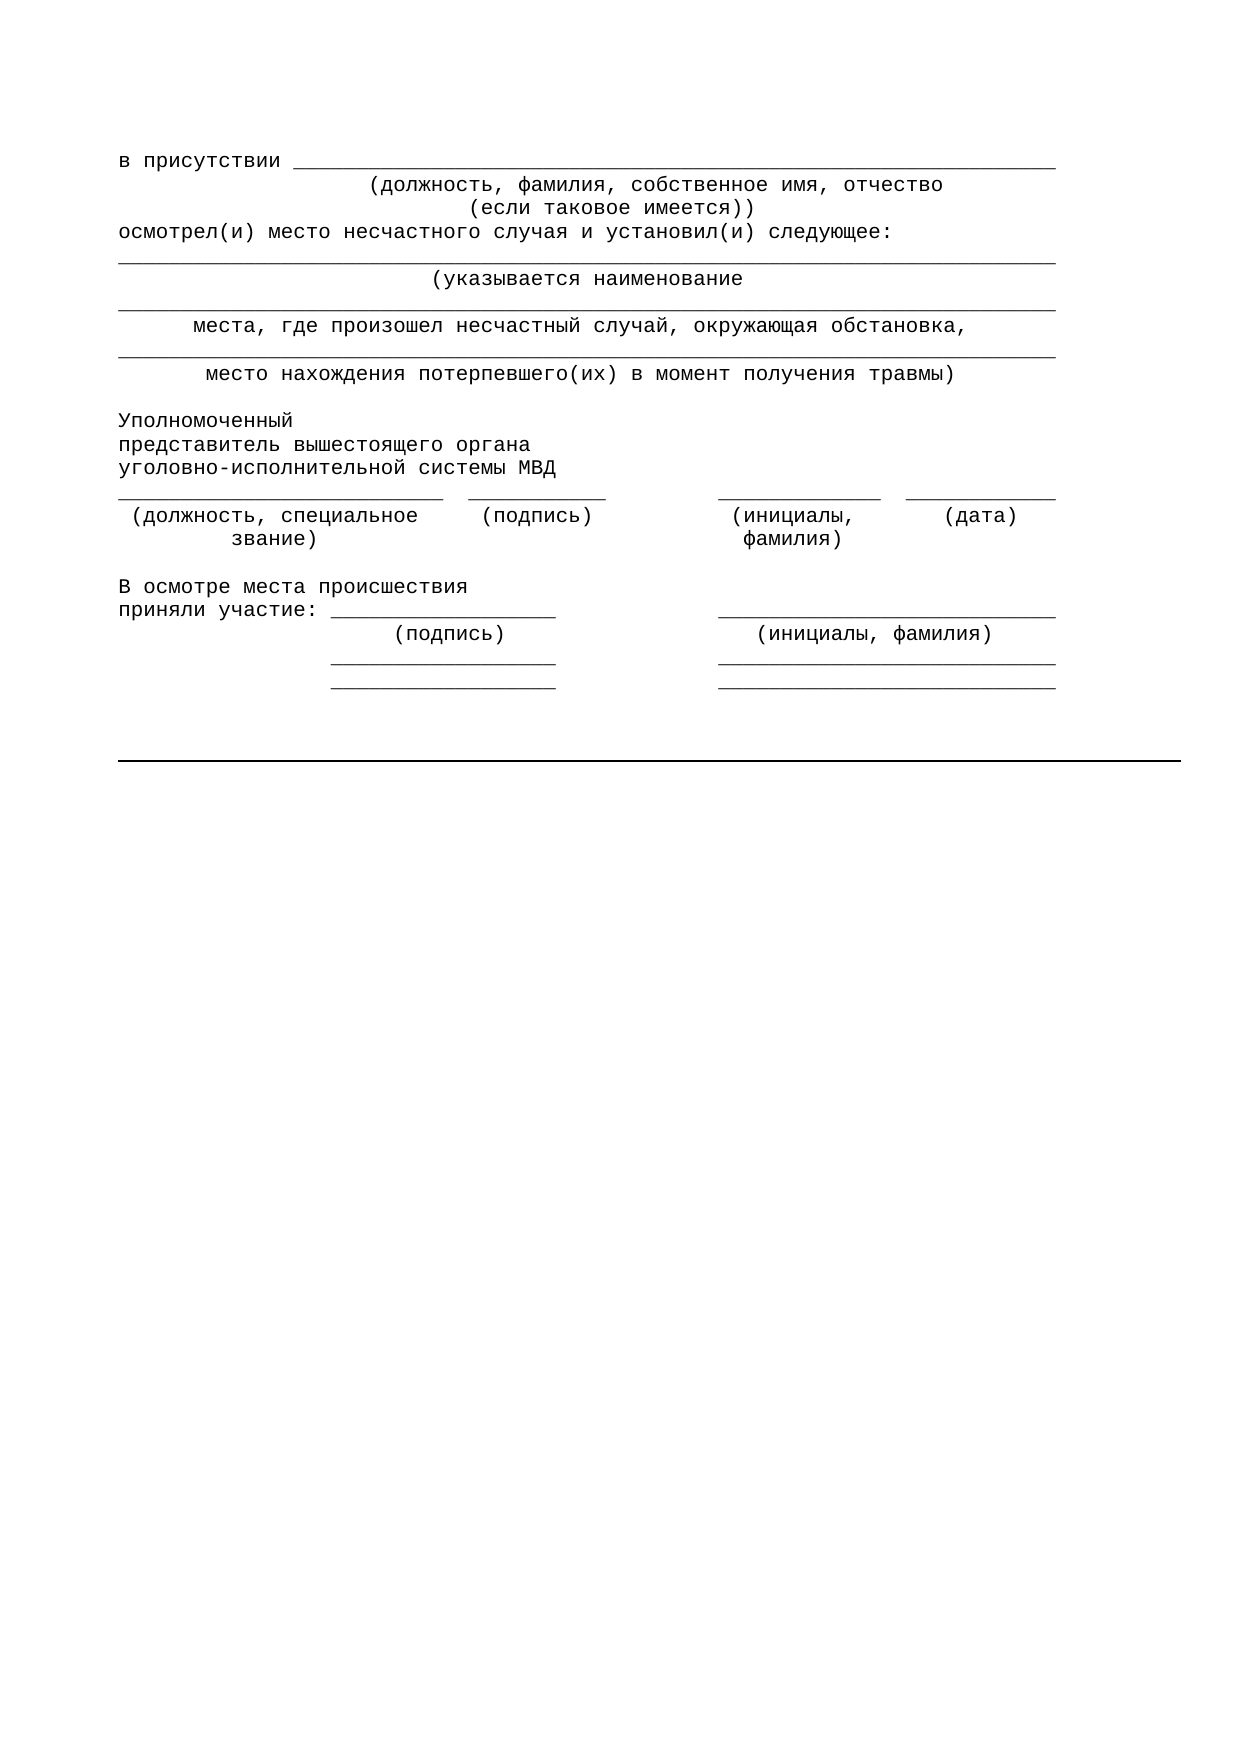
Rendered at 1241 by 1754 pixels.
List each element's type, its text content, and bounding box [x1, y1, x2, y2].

text В осмотре места происшествия [118, 576, 1181, 599]
text __________________________ ___________ _____________ ____________ [118, 481, 1181, 505]
text (должность, специальное (подпись) (инициалы, (дата) [118, 505, 1181, 528]
text приняли участие: __________________ ___________________________ [118, 599, 1181, 623]
text (подпись) (инициалы, фамилия) [118, 623, 1181, 647]
text Уполномоченный [118, 410, 1181, 434]
text __________________ ___________________________ [118, 647, 1181, 670]
text __________________ ___________________________ [118, 670, 1181, 694]
text осмотрел(и) место несчастного случая и установил(и) следующее: [118, 221, 1181, 244]
text (если таковое имеется)) [118, 197, 1181, 221]
text ___________________________________________________________________________ [118, 244, 1181, 268]
text в присутствии _____________________________________________________________ [118, 150, 1181, 174]
text ___________________________________________________________________________ [118, 292, 1181, 316]
text ___________________________________________________________________________ [118, 339, 1181, 363]
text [118, 174, 1181, 197]
text звание) фамилия) [118, 528, 1181, 552]
text места, где произошел несчастный случай, окружающая обстановка, [118, 316, 1181, 339]
text уголовно-исполнительной системы МВД [118, 457, 1181, 481]
text представитель вышестоящего органа [118, 434, 1181, 457]
text место нахождения потерпевшего(их) в момент получения травмы) [118, 363, 1181, 386]
text (указывается наименование [118, 268, 1181, 292]
